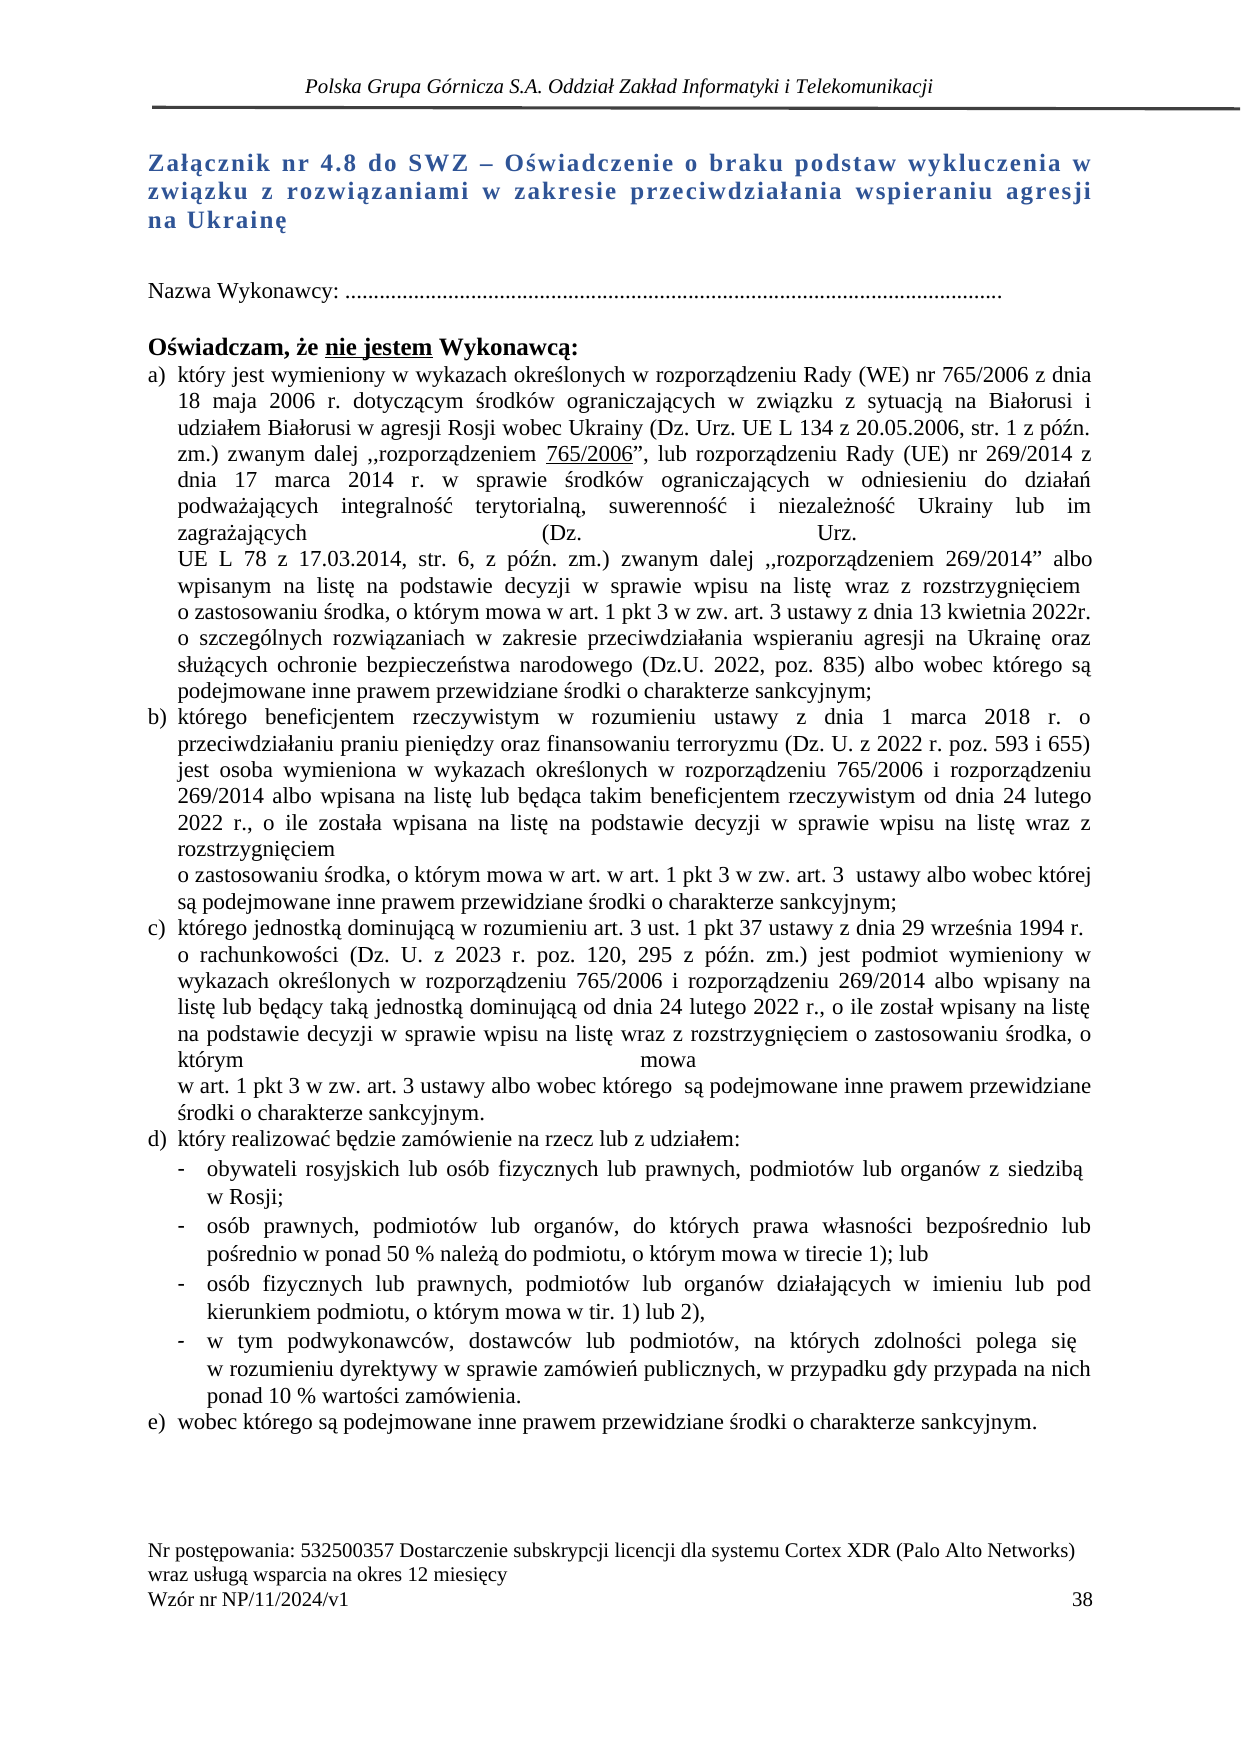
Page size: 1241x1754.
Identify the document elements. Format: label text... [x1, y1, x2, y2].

list osób fizycznych lub prawnych, podmiotów lub organów działających w imieniu lub pod kierunkiem podmiotu, o którym mowa w tir. 1) lub 2), [177, 1267, 1093, 1324]
list którego beneficjentem rzeczywistym w rozumieniu ustawy z dnia 1 marca 2018 r. o przeciwdziałaniu praniu pieniędzy oraz finansowaniu terroryzmu (Dz. U. z 2022 r. poz. 593 i 655) jest osoba wymieniona w wykazach określonych w rozporządzeniu 765/2006 i rozporządzeniu 269/2014 albo wpisana na listę lub będąca takim beneficjentem rzeczywistym od dnia 24 lutego 2022 r., o ile została wpisana na listę na podstawie decyzji w sprawie wpisu na listę wraz z rozstrzygnięciem o zastosowaniu środka, o którym mowa w art. w art. 1 pkt 3 w zw. art. 3 ustawy albo wobec której są podejmowane inne prawem przewidziane środki o charakterze sankcyjnym; [148, 703, 1093, 914]
list obywateli rosyjskich lub osób fizycznych lub prawnych, podmiotów lub organów z siedzibą w Rosji; [177, 1151, 1093, 1209]
text Nazwa Wykonawcy: ................................................................................................................... [148, 277, 1093, 303]
list którego jednostką dominującą w rozumieniu art. 3 ust. 1 pkt 37 ustawy z dnia 29 września 1994 r. o rachunkowości (Dz. U. z 2023 r. poz. 120, 295 z późn. zm.) jest podmiot wymieniony w wykazach określonych w rozporządzeniu 765/2006 i rozporządzeniu 269/2014 albo wpisany na listę lub będący taką jednostką dominującą od dnia 24 lutego 2022 r., o ile został wpisany na listę na podstawie decyzji w sprawie wpisu na listę wraz z rozstrzygnięciem o zastosowaniu środka, o którym mowa w art. 1 pkt 3 w zw. art. 3 ustawy albo wobec którego są podejmowane inne prawem przewidziane środki o charakterze sankcyjnym. [148, 914, 1093, 1125]
list wobec którego są podejmowane inne prawem przewidziane środki o charakterze sankcyjnym. [148, 1408, 1093, 1434]
text Oświadczam, że nie jestem Wykonawcą: [148, 332, 1093, 361]
list który realizować będzie zamówienie na rzecz lub z udziałem: [148, 1125, 1093, 1151]
list osób prawnych, podmiotów lub organów, do których prawa własności bezpośrednio lub pośrednio w ponad 50 % należą do podmiotu, o którym mowa w tirecie 1); lub [177, 1209, 1093, 1267]
text Załącznik nr 4.8 do SWZ – Oświadczenie o braku podstaw wykluczenia w związku z rozwiązaniami w zakresie przeciwdziałania wspieraniu agresji na Ukrainę [148, 148, 1093, 234]
list w tym podwykonawców, dostawców lub podmiotów, na których zdolności polega się w rozumieniu dyrektywy w sprawie zamówień publicznych, w przypadku gdy przypada na nich ponad 10 % wartości zamówienia. [177, 1324, 1093, 1408]
list który jest wymieniony w wykazach określonych w rozporządzeniu Rady (WE) nr 765/2006 z dnia 18 maja 2006 r. dotyczącym środków ograniczających w związku z sytuacją na Białorusi i udziałem Białorusi w agresji Rosji wobec Ukrainy (Dz. Urz. UE L 134 z 20.05.2006, str. 1 z późn. zm.) zwanym dalej ,,rozporządzeniem 765/2006”, lub rozporządzeniu Rady (UE) nr 269/2014 z dnia 17 marca 2014 r. w sprawie środków ograniczających w odniesieniu do działań podważających integralność terytorialną, suwerenność i niezależność Ukrainy lub im zagrażających (Dz. Urz. UE L 78 z 17.03.2014, str. 6, z późn. zm.) zwanym dalej ,,rozporządzeniem 269/2014” albo wpisanym na listę na podstawie decyzji w sprawie wpisu na listę wraz z rozstrzygnięciem o zastosowaniu środka, o którym mowa w art. 1 pkt 3 w zw. art. 3 ustawy z dnia 13 kwietnia 2022r. o szczególnych rozwiązaniach w zakresie przeciwdziałania wspieraniu agresji na Ukrainę oraz służących ochronie bezpieczeństwa narodowego (Dz.U. 2022, poz. 835) albo wobec którego są podejmowane inne prawem przewidziane środki o charakterze sankcyjnym; [148, 361, 1093, 703]
